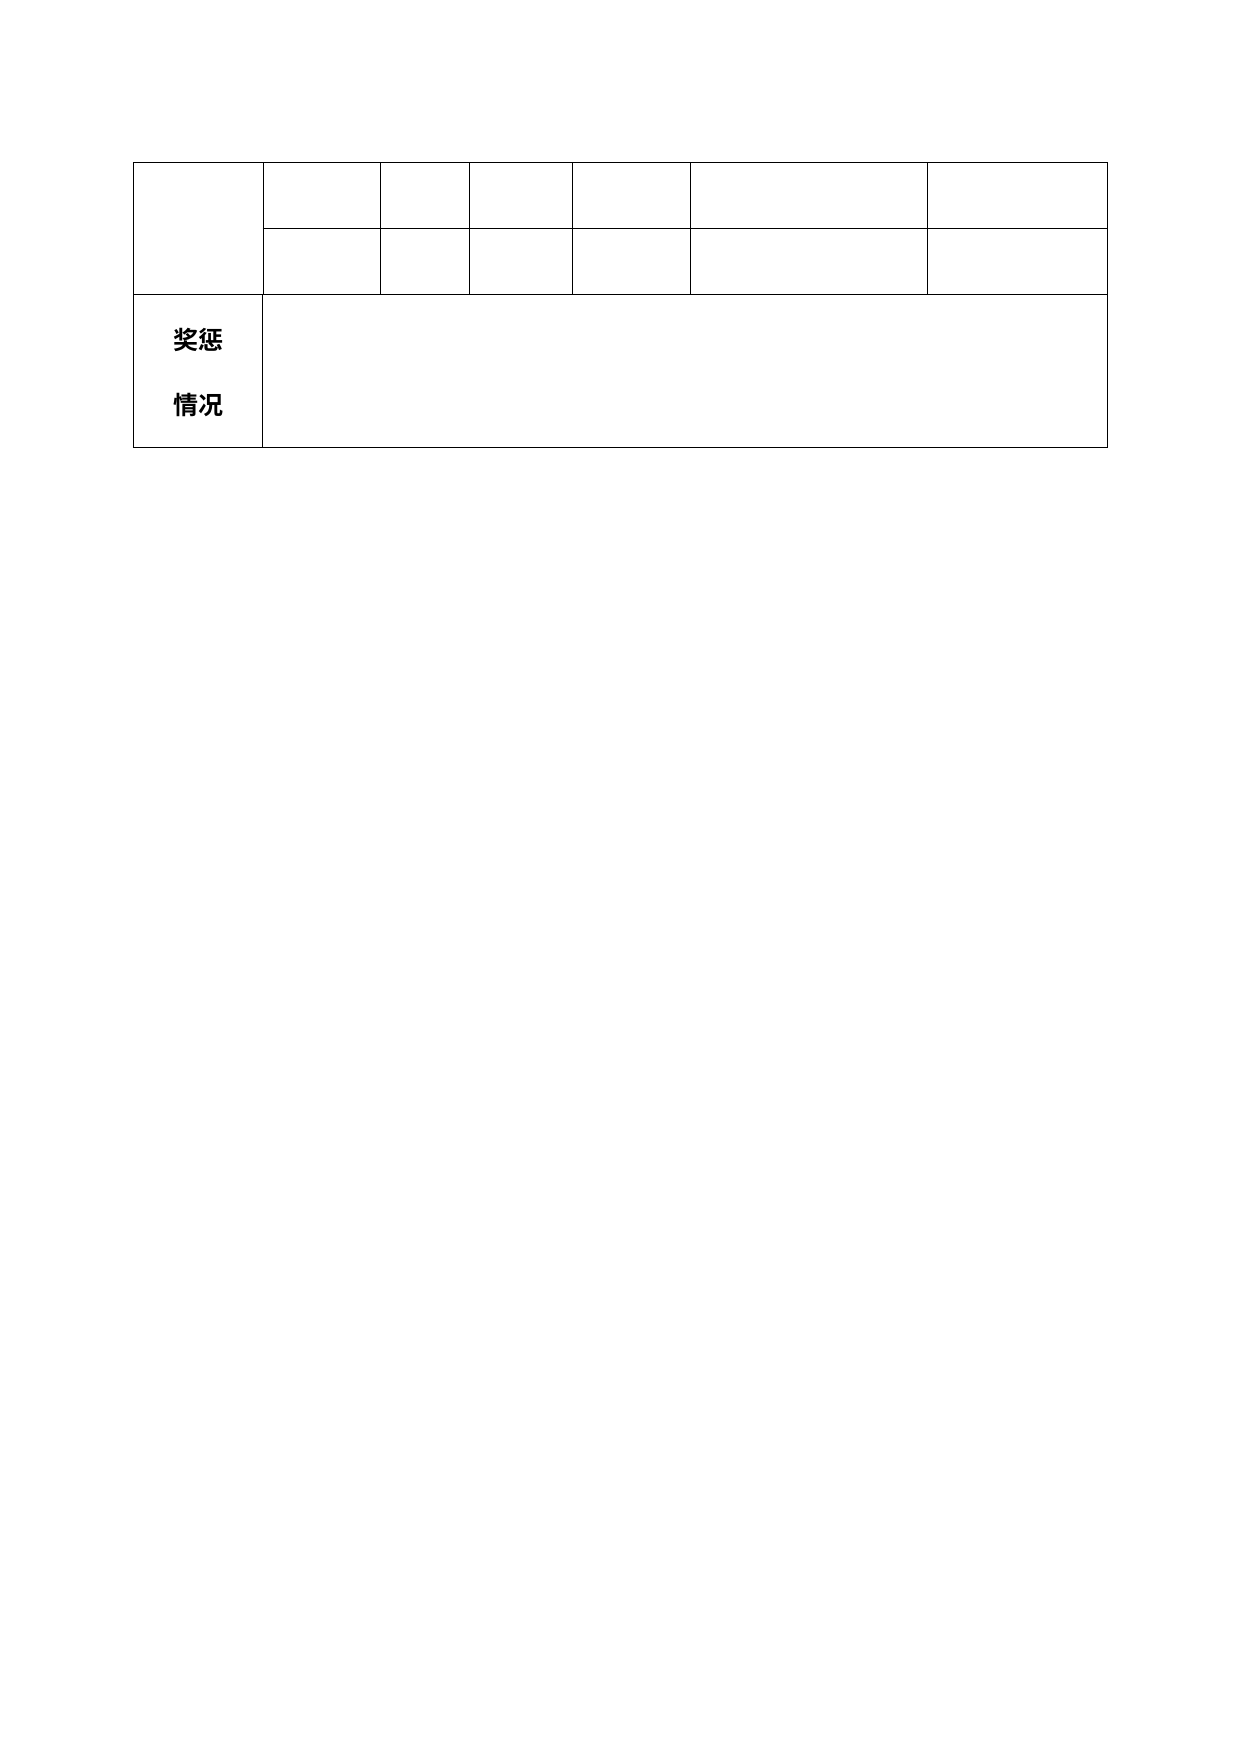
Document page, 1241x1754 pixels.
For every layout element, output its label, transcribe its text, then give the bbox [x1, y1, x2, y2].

table_cell [928, 229, 1107, 294]
table_cell [264, 163, 380, 228]
table_cell [381, 229, 469, 294]
table_cell [470, 163, 572, 228]
table_cell 奖惩 情况 [134, 295, 262, 447]
table_cell [573, 163, 690, 228]
table_cell [470, 229, 572, 294]
table_cell [928, 163, 1107, 228]
table_cell [573, 229, 690, 294]
table_cell [691, 163, 927, 228]
table_cell [264, 229, 380, 294]
table_cell [691, 229, 927, 294]
table_cell [263, 295, 1107, 447]
table_cell [381, 163, 469, 228]
